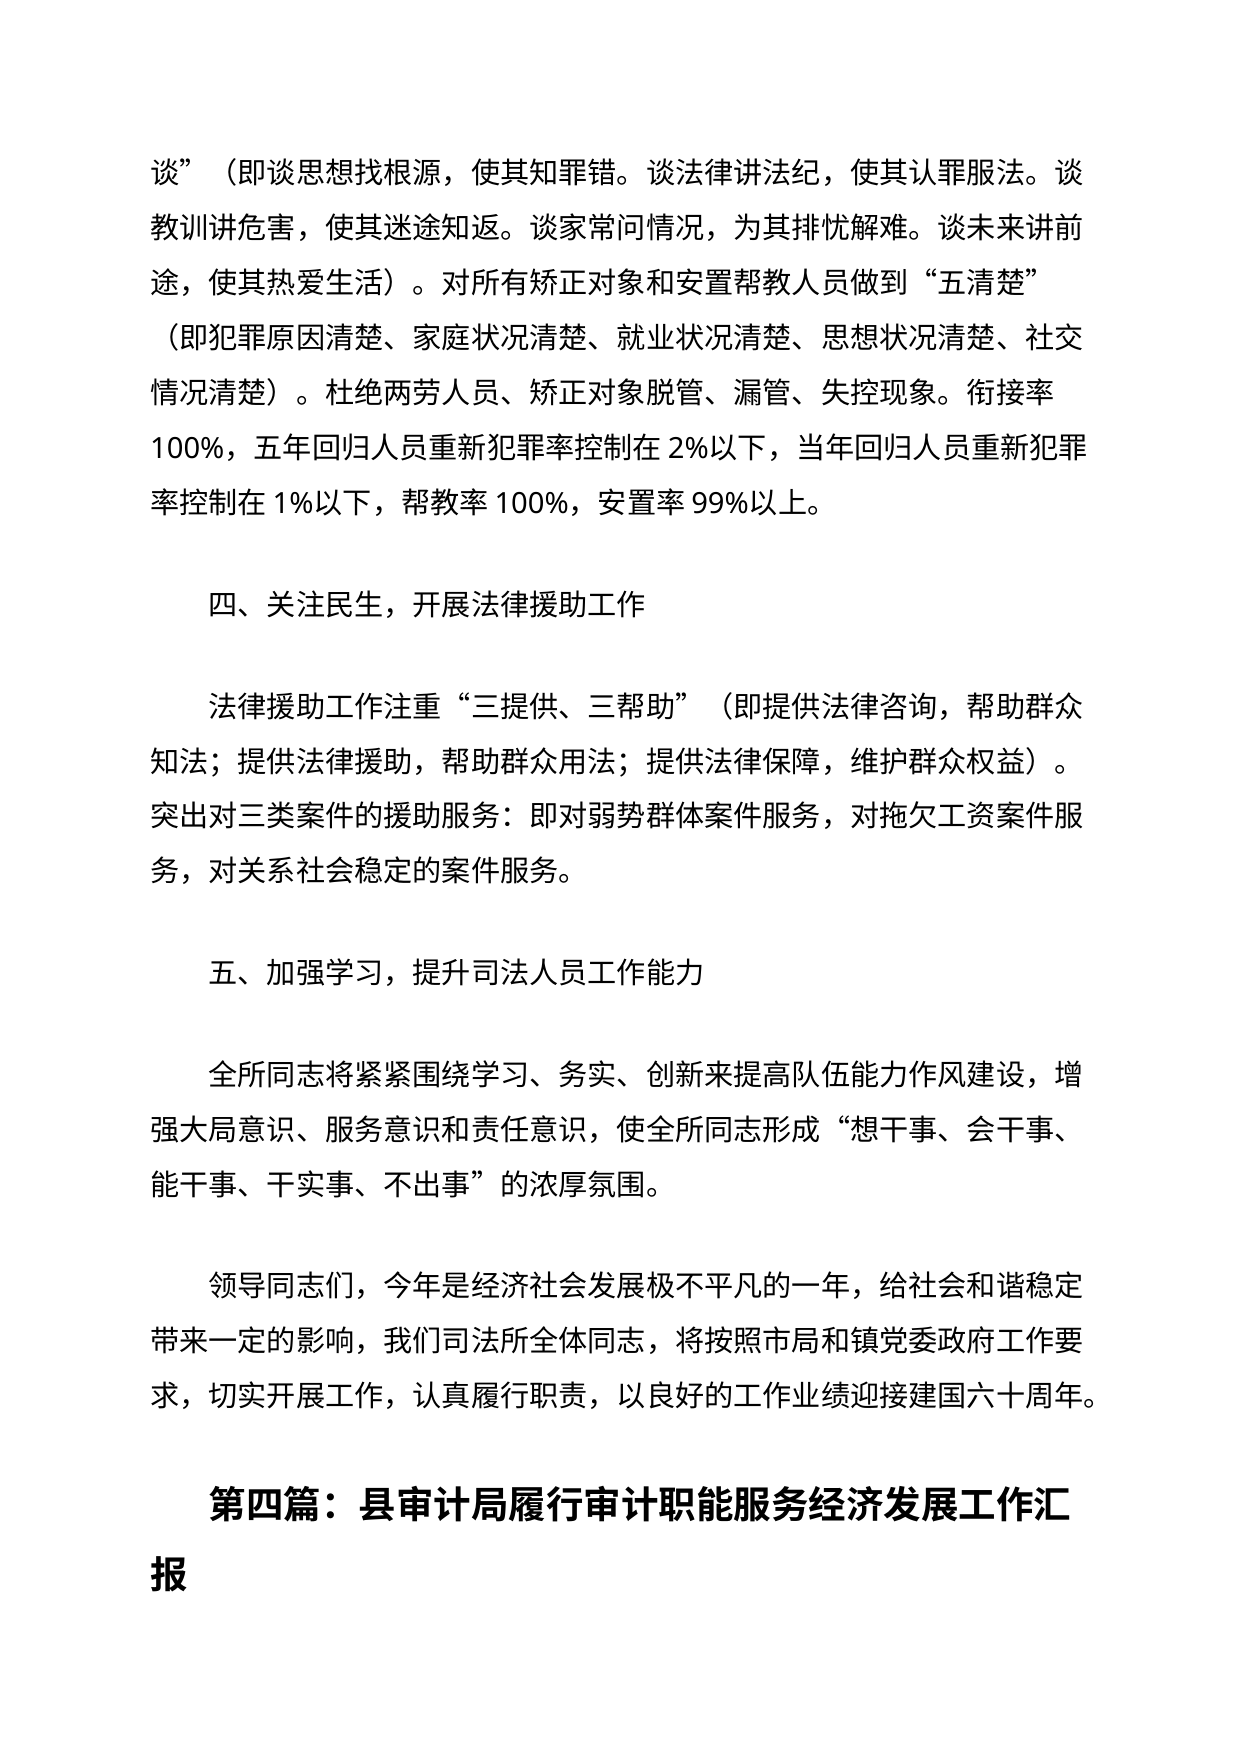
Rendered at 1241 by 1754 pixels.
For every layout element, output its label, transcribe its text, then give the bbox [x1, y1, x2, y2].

text 第四篇：县审计局履行审计职能服务经济发展工作汇报 [150, 1474, 1090, 1599]
text 领导同志们，今年是经济社会发展极不平凡的一年，给社会和谐稳定带来一定的影响，我们司法所全体同志，将按照市局和镇党委政府工作要求，切实开展工作，认真履行职责，以良好的工作业绩迎接建国六十周年。 [150, 1263, 1090, 1415]
text 四、关注民生，开展法律援助工作 [150, 581, 1090, 624]
text 法律援助工作注重“三提供、三帮助”（即提供法律咨询，帮助群众知法；提供法律援助，帮助群众用法；提供法律保障，维护群众权益）。突出对三类案件的援助服务：即对弱势群体案件服务，对拖欠工资案件服务，对关系社会稳定的案件服务。 [150, 683, 1090, 890]
text 全所同志将紧紧围绕学习、务实、创新来提高队伍能力作风建设，增强大局意识、服务意识和责任意识，使全所同志形成“想干事、会干事、能干事、干实事、不出事”的浓厚氛围。 [150, 1051, 1090, 1203]
text 五、加强学习，提升司法人员工作能力 [150, 950, 1090, 992]
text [150, 150, 1090, 522]
